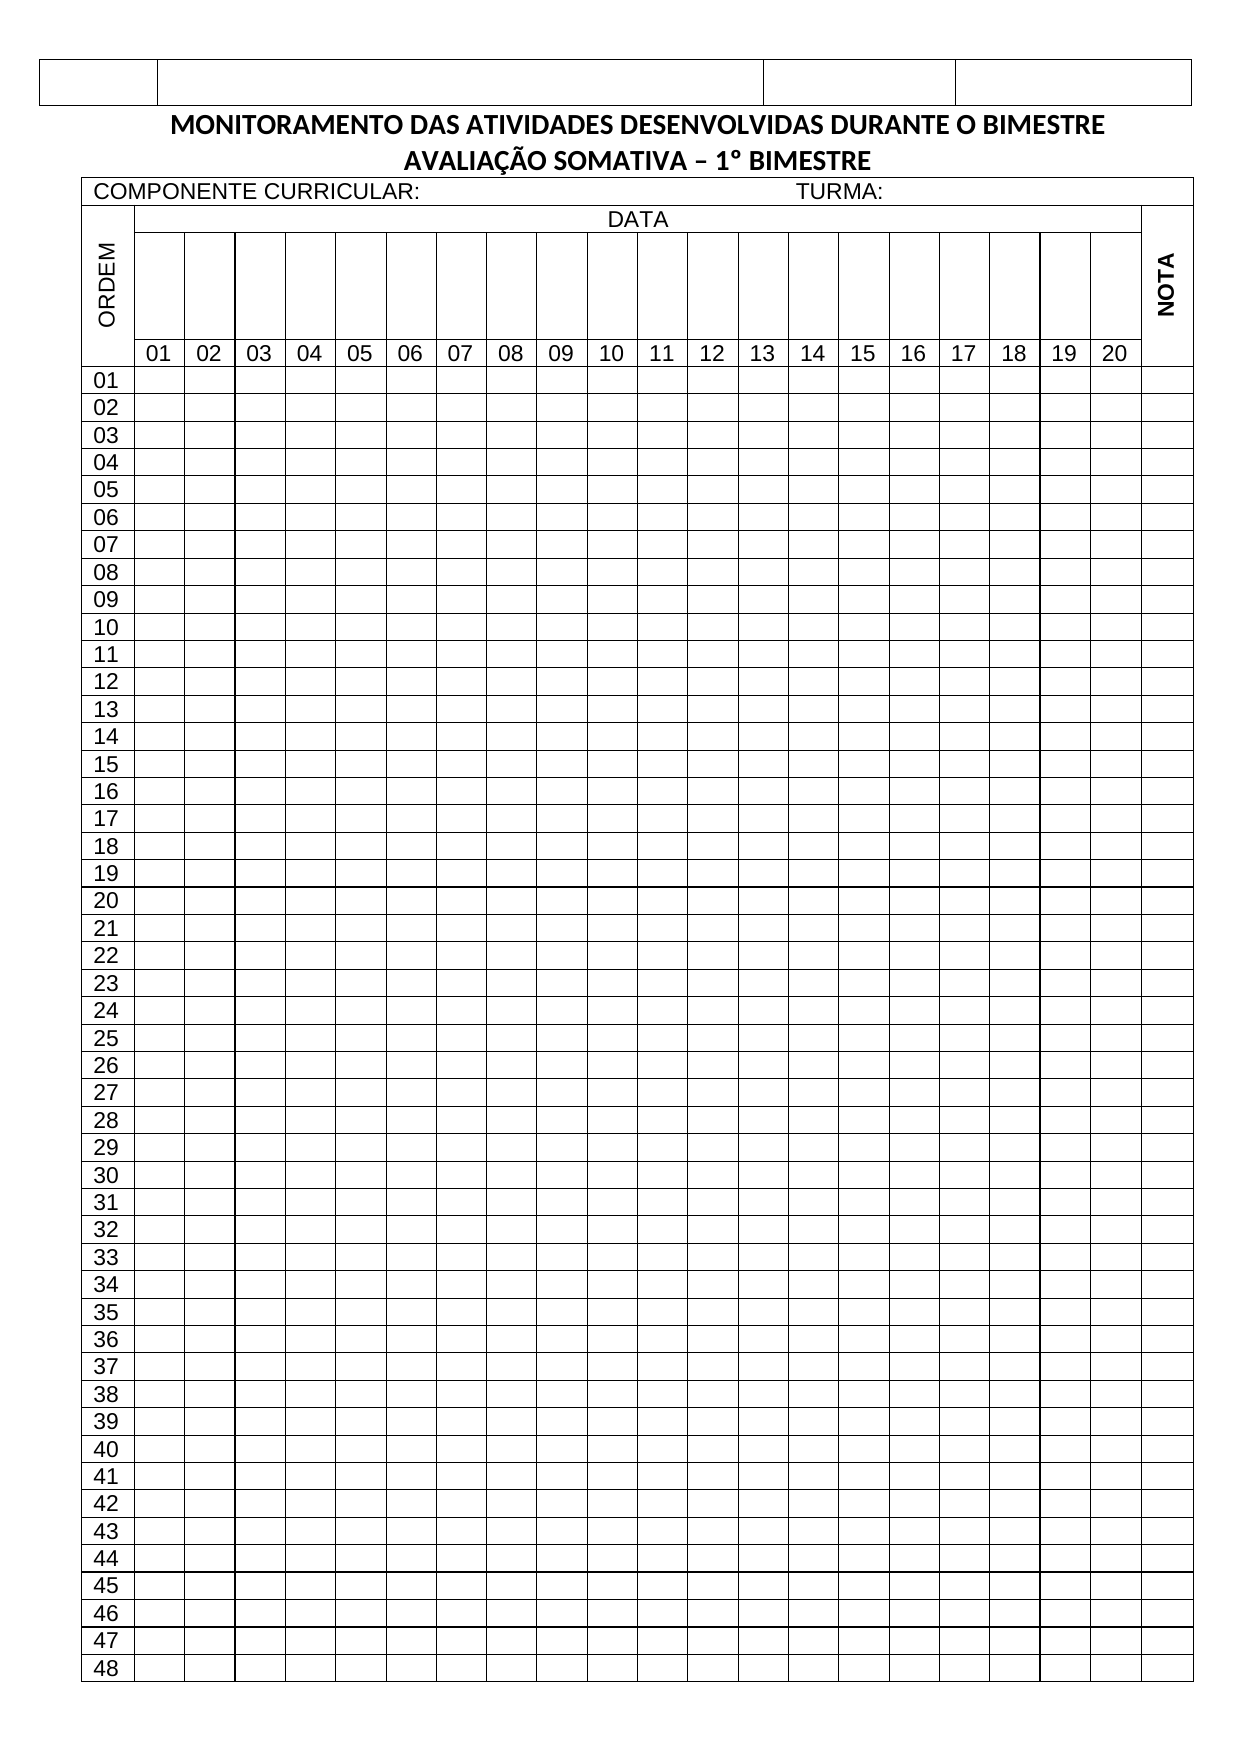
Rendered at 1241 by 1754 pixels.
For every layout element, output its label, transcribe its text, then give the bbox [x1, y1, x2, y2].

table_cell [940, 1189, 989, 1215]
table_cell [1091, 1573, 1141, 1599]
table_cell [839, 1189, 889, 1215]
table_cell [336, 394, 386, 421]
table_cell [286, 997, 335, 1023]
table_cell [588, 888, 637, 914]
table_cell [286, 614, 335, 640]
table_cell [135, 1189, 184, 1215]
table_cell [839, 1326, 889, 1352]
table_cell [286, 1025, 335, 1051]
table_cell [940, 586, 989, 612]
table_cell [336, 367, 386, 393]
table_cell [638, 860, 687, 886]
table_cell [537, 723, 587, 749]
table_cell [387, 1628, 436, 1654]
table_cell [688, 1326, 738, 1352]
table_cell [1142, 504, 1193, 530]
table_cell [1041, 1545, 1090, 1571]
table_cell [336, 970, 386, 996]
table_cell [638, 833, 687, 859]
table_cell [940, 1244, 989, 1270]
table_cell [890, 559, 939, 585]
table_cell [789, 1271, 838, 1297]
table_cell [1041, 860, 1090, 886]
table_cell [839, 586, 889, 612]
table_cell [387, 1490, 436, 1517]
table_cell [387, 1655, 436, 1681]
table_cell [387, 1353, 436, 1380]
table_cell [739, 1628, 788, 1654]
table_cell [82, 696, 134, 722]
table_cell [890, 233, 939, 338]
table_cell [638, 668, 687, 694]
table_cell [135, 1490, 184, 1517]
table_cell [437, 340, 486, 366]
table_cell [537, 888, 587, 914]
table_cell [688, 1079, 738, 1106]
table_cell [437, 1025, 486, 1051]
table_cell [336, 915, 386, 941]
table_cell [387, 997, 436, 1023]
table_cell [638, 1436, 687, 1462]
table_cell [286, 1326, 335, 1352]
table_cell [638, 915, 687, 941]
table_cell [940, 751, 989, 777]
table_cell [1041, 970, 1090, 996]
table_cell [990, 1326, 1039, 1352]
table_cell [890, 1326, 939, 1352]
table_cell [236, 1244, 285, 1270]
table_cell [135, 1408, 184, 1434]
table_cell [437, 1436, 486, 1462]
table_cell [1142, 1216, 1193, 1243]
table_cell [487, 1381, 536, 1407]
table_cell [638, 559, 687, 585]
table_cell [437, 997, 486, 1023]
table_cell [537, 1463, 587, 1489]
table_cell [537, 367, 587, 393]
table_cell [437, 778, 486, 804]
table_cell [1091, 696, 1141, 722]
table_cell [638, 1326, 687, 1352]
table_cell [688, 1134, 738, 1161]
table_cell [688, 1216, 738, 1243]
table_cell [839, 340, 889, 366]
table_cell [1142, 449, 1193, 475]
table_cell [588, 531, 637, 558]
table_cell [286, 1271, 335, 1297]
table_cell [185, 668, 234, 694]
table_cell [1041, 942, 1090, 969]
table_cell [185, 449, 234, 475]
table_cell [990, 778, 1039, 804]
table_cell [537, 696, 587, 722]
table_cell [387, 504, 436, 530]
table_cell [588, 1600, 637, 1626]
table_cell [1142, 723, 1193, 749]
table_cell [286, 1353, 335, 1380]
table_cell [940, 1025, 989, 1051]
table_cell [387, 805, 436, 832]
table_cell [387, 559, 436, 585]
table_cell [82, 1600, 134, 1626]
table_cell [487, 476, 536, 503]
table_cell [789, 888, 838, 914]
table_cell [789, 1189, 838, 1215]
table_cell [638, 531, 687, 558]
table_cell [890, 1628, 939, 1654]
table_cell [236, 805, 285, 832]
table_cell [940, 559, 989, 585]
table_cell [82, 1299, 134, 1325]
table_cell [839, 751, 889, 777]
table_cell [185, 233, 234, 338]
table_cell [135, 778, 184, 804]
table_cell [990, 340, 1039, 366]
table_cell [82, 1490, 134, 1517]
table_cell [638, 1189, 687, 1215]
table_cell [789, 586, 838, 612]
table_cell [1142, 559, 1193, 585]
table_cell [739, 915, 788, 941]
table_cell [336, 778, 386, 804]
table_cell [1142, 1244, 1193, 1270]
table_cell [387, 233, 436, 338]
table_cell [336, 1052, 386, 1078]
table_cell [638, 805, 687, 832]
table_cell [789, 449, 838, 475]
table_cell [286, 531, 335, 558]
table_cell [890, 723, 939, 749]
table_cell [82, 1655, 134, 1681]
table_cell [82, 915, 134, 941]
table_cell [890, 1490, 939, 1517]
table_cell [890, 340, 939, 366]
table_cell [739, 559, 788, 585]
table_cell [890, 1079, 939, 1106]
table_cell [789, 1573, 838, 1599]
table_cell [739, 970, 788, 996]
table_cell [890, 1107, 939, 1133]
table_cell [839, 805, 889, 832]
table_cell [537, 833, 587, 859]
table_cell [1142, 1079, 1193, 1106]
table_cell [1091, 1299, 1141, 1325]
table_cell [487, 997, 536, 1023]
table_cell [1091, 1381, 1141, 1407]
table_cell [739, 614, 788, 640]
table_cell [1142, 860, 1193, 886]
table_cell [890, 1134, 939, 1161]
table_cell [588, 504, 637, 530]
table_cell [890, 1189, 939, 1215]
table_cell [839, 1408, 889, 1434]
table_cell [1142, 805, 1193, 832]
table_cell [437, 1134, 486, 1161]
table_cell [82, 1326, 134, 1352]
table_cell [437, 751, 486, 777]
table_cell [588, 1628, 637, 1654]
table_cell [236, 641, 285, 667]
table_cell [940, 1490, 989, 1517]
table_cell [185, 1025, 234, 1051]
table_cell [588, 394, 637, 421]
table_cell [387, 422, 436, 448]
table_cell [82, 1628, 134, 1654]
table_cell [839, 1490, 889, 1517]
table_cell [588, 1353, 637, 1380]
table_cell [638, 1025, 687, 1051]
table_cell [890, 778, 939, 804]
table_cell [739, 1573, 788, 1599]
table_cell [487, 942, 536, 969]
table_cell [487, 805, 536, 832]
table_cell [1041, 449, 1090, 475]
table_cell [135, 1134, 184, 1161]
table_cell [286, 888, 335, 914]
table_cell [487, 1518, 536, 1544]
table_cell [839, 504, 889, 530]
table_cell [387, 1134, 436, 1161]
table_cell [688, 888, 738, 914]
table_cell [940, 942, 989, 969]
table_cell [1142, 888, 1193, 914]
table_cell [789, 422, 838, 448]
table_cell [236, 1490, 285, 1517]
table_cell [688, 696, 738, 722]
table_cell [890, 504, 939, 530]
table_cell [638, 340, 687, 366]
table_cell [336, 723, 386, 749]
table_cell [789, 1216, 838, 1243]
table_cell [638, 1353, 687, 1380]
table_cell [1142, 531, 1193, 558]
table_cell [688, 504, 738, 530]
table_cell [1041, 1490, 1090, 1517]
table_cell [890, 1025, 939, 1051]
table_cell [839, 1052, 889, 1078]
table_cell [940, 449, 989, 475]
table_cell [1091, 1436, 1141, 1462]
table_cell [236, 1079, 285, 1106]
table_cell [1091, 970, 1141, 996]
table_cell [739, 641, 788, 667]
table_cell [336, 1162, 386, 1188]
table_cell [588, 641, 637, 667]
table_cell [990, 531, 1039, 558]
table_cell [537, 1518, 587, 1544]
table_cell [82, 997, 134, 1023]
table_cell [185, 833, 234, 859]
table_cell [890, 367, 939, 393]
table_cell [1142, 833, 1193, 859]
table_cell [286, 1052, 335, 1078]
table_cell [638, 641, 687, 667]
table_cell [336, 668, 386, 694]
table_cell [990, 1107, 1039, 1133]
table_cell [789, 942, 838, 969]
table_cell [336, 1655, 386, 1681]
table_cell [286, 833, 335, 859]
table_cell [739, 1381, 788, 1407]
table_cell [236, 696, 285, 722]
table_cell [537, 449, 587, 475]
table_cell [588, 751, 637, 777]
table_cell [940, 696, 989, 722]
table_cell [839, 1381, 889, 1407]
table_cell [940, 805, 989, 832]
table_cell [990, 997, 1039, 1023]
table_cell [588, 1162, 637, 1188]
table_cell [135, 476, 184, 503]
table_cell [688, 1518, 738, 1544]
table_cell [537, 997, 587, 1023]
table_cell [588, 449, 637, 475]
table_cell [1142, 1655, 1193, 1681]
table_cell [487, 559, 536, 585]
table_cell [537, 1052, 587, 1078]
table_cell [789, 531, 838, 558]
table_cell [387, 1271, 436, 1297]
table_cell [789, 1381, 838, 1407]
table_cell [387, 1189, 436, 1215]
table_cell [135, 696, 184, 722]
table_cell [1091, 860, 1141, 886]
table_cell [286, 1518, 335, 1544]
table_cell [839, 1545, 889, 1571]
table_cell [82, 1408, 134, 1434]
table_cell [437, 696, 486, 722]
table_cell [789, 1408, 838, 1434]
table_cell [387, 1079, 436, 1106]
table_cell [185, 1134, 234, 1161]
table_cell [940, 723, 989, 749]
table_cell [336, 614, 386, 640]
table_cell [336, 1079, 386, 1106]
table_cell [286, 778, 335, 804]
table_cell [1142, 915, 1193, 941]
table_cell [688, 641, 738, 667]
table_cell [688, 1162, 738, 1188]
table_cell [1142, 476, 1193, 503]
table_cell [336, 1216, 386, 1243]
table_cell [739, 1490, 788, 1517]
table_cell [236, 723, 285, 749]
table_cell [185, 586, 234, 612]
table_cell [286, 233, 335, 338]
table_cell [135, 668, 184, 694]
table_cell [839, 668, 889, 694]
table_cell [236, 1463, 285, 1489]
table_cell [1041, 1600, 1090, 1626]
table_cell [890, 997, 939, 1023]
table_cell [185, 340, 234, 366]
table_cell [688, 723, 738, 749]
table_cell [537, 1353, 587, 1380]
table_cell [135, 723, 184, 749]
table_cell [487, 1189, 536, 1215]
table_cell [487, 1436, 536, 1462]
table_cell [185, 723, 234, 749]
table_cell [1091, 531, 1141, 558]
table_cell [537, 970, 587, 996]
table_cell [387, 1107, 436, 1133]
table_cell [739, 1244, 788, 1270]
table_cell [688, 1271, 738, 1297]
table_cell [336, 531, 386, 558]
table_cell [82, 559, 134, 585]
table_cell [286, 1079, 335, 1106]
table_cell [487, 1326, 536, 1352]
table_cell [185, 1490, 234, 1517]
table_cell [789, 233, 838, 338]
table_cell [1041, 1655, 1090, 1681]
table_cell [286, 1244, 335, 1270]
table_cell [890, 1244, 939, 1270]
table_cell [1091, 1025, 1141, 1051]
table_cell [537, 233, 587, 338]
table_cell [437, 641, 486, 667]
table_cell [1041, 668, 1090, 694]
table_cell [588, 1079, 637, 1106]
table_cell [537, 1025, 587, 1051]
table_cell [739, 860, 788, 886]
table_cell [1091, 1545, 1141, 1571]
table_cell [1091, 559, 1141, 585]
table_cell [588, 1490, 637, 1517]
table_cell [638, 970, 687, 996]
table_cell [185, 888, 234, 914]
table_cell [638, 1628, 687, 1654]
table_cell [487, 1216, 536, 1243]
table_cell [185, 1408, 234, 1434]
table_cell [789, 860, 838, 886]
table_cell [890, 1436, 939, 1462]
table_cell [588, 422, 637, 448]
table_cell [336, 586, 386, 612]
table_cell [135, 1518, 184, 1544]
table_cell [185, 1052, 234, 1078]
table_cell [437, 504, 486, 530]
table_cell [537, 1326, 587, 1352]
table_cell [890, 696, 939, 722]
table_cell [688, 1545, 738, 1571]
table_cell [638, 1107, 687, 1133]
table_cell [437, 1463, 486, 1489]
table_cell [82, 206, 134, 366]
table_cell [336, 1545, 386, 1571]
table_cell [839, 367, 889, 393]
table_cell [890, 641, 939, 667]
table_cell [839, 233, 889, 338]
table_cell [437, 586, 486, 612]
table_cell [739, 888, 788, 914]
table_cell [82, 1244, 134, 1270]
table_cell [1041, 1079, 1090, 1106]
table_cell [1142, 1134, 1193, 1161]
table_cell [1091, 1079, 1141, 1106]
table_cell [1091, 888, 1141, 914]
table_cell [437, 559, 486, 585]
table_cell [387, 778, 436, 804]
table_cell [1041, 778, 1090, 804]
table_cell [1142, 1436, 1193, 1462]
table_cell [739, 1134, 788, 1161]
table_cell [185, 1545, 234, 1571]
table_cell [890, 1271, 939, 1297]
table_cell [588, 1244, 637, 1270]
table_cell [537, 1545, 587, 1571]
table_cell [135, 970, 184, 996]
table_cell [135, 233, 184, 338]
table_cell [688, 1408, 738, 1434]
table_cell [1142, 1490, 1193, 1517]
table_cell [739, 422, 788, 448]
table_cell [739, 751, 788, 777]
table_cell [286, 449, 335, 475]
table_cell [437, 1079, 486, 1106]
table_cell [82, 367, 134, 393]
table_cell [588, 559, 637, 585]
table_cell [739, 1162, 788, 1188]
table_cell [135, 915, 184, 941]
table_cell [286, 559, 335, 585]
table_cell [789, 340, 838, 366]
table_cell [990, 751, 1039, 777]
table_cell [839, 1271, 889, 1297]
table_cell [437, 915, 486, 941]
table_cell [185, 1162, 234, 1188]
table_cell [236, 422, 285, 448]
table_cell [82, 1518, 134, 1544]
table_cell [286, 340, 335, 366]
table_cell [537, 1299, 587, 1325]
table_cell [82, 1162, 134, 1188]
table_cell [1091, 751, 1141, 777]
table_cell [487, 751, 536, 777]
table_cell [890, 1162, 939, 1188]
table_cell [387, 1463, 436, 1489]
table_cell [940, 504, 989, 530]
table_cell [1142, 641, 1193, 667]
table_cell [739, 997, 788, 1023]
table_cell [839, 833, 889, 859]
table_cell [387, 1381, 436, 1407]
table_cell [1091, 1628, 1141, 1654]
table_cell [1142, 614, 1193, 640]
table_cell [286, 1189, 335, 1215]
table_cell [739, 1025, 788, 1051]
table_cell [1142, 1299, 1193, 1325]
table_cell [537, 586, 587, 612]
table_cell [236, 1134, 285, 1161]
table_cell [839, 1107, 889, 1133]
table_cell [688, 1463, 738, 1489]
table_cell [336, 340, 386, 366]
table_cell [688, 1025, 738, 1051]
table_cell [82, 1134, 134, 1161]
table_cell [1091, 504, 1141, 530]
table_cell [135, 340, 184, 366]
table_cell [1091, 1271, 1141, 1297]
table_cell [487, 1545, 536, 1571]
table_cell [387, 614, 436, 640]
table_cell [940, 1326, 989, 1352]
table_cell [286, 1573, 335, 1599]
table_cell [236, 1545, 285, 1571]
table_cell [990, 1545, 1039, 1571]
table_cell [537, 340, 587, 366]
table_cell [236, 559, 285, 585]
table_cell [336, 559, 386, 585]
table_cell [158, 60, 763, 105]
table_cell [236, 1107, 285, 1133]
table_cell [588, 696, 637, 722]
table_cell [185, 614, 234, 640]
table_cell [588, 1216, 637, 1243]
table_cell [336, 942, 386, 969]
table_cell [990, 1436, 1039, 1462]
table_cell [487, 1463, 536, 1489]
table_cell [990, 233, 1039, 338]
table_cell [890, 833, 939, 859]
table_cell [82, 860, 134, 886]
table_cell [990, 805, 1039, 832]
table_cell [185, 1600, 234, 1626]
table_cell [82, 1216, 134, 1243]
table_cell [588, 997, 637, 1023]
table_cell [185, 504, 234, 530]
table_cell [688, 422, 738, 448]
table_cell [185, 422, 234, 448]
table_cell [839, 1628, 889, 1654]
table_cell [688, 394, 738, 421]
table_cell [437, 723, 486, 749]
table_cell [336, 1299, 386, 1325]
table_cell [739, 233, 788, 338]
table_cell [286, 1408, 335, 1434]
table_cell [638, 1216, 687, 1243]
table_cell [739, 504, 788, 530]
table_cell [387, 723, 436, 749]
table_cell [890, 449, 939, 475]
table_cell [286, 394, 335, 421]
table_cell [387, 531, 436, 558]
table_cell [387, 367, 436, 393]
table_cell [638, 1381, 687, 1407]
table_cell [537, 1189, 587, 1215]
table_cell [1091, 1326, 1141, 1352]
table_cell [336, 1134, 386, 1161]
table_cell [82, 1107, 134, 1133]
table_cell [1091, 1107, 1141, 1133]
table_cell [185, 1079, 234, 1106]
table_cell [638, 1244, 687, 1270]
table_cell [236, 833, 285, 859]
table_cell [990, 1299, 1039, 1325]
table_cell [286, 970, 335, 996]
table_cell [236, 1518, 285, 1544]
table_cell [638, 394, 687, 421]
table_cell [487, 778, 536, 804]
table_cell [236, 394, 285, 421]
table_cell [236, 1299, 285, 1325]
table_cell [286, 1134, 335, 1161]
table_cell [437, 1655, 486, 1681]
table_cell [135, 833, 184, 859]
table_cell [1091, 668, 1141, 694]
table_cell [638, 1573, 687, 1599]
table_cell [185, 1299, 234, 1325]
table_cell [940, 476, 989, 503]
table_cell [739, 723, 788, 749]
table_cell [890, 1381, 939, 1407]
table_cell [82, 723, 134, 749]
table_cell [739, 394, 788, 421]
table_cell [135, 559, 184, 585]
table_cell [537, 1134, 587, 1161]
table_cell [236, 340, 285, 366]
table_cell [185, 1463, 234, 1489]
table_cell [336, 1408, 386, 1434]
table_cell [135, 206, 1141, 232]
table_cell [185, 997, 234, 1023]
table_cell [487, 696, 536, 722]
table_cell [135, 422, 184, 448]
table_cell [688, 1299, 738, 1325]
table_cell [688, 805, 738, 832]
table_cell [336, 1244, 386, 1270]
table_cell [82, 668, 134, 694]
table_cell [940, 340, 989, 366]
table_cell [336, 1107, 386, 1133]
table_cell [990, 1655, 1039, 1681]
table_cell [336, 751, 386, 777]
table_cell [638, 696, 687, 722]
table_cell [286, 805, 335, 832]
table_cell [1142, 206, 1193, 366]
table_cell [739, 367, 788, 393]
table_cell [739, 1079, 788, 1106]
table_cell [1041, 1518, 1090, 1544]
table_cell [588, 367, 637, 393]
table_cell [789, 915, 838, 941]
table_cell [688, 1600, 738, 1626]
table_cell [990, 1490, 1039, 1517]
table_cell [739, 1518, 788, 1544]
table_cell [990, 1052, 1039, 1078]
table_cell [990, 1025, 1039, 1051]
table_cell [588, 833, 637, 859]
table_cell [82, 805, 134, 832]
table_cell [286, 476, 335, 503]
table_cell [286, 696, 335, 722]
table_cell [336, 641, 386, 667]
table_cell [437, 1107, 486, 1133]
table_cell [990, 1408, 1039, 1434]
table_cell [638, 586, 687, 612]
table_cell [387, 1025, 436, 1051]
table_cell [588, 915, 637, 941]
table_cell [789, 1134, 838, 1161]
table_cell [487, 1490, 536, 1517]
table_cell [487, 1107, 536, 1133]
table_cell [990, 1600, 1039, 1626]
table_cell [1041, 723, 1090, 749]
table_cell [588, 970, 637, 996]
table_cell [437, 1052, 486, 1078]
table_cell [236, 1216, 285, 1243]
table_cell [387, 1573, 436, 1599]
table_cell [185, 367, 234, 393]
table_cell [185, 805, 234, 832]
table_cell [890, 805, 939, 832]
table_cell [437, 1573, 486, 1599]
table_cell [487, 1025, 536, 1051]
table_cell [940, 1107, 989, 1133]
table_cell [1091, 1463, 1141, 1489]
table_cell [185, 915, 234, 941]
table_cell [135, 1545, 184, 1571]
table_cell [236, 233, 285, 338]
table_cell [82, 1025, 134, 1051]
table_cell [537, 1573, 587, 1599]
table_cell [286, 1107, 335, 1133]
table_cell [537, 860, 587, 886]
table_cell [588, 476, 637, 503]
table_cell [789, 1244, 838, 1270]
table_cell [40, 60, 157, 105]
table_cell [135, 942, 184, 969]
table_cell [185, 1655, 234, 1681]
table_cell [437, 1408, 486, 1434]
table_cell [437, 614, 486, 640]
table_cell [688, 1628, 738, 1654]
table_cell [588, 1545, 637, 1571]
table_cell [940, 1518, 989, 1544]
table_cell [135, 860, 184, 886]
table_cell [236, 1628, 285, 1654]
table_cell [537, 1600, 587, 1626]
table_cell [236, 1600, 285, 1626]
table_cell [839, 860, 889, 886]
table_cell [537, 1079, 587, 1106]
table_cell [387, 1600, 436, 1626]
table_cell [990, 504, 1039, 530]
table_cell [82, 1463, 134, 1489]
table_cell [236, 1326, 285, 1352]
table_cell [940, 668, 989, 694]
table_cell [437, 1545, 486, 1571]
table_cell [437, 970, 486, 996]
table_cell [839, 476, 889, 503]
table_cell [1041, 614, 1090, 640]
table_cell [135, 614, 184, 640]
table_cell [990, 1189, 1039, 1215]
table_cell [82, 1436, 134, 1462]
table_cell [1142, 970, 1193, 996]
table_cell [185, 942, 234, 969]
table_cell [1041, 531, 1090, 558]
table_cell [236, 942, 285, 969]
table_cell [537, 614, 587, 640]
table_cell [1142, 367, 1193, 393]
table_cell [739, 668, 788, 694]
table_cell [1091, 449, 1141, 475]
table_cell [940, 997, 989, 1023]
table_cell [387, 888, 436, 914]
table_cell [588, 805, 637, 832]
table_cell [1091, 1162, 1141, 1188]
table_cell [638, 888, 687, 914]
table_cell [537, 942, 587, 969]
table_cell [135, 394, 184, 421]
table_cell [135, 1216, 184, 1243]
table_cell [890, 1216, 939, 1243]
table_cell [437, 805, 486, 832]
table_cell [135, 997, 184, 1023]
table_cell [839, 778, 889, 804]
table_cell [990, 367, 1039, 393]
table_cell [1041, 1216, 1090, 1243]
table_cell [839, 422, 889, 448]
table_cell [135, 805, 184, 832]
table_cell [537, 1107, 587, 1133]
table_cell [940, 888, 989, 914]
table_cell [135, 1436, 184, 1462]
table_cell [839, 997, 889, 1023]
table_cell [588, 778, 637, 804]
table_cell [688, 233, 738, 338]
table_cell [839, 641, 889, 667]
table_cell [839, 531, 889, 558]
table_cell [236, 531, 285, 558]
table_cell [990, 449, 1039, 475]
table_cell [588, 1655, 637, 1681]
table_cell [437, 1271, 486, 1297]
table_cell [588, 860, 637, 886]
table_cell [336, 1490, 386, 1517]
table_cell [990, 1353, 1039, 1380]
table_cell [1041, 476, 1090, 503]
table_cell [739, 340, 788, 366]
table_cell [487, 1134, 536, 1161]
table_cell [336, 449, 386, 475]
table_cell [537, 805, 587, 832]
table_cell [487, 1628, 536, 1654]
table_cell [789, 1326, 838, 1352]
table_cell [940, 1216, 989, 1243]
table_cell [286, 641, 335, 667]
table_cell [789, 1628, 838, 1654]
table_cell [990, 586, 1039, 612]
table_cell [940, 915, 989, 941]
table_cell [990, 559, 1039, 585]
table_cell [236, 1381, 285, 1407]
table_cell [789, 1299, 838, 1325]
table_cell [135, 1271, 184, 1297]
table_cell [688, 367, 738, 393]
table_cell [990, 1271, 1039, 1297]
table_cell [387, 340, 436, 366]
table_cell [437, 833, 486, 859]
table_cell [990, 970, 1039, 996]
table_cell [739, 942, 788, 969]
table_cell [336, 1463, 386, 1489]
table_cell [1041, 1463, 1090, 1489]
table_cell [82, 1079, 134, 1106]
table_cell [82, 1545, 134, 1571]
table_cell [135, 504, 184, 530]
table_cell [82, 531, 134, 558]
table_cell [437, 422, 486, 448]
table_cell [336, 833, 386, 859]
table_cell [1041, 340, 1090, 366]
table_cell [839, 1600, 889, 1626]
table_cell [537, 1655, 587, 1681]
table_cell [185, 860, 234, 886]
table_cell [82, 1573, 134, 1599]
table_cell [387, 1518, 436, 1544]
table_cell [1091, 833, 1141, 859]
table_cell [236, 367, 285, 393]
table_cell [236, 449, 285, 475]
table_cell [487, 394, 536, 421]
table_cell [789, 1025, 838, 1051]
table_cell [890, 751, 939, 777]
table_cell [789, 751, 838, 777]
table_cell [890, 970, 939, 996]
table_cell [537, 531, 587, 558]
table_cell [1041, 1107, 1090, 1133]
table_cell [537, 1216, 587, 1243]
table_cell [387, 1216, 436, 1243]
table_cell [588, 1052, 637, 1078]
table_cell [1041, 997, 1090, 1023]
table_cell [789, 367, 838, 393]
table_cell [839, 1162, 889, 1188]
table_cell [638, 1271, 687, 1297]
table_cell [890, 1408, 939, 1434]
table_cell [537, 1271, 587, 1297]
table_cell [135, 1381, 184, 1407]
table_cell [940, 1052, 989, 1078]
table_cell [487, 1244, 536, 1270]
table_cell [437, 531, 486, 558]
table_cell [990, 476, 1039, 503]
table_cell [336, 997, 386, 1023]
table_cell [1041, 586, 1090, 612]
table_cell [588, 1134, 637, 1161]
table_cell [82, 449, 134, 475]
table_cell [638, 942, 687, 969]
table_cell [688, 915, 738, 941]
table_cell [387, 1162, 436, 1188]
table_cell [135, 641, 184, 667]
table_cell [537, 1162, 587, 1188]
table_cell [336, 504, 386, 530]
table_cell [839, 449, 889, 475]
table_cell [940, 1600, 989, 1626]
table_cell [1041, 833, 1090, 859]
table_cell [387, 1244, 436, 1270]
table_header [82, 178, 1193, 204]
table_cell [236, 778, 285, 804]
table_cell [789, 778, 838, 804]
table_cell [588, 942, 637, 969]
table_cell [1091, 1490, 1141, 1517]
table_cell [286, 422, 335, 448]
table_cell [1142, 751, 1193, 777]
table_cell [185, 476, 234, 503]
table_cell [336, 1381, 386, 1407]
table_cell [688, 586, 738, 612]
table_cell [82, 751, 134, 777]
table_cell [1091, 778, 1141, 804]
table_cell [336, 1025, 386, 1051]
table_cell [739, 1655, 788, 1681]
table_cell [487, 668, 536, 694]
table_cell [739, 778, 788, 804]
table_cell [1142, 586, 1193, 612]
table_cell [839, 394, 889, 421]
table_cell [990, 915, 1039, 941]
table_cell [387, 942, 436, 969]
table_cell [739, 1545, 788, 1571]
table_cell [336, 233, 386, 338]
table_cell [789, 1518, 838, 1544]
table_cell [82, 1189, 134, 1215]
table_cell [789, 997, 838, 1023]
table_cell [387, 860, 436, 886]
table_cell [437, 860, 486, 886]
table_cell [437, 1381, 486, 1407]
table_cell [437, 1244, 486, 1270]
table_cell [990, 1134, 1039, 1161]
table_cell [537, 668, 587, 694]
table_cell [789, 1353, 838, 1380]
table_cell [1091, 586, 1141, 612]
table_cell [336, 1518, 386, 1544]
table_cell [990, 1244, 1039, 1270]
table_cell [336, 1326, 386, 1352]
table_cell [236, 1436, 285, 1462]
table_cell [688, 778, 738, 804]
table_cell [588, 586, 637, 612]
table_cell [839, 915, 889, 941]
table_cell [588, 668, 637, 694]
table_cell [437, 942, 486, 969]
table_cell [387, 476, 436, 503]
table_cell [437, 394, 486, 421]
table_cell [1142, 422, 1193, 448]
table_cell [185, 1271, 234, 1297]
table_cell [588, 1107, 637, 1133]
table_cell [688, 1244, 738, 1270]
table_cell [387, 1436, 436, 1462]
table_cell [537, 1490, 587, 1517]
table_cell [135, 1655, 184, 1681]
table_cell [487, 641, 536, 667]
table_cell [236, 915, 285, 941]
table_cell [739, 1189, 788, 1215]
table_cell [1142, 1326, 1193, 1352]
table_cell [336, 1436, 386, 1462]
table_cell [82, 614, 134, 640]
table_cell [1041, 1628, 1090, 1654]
text MONITORAMENTO DAS ATIVIDADES DESENVOLVIDAS DURANTE O BIMESTRE [94, 106, 1181, 142]
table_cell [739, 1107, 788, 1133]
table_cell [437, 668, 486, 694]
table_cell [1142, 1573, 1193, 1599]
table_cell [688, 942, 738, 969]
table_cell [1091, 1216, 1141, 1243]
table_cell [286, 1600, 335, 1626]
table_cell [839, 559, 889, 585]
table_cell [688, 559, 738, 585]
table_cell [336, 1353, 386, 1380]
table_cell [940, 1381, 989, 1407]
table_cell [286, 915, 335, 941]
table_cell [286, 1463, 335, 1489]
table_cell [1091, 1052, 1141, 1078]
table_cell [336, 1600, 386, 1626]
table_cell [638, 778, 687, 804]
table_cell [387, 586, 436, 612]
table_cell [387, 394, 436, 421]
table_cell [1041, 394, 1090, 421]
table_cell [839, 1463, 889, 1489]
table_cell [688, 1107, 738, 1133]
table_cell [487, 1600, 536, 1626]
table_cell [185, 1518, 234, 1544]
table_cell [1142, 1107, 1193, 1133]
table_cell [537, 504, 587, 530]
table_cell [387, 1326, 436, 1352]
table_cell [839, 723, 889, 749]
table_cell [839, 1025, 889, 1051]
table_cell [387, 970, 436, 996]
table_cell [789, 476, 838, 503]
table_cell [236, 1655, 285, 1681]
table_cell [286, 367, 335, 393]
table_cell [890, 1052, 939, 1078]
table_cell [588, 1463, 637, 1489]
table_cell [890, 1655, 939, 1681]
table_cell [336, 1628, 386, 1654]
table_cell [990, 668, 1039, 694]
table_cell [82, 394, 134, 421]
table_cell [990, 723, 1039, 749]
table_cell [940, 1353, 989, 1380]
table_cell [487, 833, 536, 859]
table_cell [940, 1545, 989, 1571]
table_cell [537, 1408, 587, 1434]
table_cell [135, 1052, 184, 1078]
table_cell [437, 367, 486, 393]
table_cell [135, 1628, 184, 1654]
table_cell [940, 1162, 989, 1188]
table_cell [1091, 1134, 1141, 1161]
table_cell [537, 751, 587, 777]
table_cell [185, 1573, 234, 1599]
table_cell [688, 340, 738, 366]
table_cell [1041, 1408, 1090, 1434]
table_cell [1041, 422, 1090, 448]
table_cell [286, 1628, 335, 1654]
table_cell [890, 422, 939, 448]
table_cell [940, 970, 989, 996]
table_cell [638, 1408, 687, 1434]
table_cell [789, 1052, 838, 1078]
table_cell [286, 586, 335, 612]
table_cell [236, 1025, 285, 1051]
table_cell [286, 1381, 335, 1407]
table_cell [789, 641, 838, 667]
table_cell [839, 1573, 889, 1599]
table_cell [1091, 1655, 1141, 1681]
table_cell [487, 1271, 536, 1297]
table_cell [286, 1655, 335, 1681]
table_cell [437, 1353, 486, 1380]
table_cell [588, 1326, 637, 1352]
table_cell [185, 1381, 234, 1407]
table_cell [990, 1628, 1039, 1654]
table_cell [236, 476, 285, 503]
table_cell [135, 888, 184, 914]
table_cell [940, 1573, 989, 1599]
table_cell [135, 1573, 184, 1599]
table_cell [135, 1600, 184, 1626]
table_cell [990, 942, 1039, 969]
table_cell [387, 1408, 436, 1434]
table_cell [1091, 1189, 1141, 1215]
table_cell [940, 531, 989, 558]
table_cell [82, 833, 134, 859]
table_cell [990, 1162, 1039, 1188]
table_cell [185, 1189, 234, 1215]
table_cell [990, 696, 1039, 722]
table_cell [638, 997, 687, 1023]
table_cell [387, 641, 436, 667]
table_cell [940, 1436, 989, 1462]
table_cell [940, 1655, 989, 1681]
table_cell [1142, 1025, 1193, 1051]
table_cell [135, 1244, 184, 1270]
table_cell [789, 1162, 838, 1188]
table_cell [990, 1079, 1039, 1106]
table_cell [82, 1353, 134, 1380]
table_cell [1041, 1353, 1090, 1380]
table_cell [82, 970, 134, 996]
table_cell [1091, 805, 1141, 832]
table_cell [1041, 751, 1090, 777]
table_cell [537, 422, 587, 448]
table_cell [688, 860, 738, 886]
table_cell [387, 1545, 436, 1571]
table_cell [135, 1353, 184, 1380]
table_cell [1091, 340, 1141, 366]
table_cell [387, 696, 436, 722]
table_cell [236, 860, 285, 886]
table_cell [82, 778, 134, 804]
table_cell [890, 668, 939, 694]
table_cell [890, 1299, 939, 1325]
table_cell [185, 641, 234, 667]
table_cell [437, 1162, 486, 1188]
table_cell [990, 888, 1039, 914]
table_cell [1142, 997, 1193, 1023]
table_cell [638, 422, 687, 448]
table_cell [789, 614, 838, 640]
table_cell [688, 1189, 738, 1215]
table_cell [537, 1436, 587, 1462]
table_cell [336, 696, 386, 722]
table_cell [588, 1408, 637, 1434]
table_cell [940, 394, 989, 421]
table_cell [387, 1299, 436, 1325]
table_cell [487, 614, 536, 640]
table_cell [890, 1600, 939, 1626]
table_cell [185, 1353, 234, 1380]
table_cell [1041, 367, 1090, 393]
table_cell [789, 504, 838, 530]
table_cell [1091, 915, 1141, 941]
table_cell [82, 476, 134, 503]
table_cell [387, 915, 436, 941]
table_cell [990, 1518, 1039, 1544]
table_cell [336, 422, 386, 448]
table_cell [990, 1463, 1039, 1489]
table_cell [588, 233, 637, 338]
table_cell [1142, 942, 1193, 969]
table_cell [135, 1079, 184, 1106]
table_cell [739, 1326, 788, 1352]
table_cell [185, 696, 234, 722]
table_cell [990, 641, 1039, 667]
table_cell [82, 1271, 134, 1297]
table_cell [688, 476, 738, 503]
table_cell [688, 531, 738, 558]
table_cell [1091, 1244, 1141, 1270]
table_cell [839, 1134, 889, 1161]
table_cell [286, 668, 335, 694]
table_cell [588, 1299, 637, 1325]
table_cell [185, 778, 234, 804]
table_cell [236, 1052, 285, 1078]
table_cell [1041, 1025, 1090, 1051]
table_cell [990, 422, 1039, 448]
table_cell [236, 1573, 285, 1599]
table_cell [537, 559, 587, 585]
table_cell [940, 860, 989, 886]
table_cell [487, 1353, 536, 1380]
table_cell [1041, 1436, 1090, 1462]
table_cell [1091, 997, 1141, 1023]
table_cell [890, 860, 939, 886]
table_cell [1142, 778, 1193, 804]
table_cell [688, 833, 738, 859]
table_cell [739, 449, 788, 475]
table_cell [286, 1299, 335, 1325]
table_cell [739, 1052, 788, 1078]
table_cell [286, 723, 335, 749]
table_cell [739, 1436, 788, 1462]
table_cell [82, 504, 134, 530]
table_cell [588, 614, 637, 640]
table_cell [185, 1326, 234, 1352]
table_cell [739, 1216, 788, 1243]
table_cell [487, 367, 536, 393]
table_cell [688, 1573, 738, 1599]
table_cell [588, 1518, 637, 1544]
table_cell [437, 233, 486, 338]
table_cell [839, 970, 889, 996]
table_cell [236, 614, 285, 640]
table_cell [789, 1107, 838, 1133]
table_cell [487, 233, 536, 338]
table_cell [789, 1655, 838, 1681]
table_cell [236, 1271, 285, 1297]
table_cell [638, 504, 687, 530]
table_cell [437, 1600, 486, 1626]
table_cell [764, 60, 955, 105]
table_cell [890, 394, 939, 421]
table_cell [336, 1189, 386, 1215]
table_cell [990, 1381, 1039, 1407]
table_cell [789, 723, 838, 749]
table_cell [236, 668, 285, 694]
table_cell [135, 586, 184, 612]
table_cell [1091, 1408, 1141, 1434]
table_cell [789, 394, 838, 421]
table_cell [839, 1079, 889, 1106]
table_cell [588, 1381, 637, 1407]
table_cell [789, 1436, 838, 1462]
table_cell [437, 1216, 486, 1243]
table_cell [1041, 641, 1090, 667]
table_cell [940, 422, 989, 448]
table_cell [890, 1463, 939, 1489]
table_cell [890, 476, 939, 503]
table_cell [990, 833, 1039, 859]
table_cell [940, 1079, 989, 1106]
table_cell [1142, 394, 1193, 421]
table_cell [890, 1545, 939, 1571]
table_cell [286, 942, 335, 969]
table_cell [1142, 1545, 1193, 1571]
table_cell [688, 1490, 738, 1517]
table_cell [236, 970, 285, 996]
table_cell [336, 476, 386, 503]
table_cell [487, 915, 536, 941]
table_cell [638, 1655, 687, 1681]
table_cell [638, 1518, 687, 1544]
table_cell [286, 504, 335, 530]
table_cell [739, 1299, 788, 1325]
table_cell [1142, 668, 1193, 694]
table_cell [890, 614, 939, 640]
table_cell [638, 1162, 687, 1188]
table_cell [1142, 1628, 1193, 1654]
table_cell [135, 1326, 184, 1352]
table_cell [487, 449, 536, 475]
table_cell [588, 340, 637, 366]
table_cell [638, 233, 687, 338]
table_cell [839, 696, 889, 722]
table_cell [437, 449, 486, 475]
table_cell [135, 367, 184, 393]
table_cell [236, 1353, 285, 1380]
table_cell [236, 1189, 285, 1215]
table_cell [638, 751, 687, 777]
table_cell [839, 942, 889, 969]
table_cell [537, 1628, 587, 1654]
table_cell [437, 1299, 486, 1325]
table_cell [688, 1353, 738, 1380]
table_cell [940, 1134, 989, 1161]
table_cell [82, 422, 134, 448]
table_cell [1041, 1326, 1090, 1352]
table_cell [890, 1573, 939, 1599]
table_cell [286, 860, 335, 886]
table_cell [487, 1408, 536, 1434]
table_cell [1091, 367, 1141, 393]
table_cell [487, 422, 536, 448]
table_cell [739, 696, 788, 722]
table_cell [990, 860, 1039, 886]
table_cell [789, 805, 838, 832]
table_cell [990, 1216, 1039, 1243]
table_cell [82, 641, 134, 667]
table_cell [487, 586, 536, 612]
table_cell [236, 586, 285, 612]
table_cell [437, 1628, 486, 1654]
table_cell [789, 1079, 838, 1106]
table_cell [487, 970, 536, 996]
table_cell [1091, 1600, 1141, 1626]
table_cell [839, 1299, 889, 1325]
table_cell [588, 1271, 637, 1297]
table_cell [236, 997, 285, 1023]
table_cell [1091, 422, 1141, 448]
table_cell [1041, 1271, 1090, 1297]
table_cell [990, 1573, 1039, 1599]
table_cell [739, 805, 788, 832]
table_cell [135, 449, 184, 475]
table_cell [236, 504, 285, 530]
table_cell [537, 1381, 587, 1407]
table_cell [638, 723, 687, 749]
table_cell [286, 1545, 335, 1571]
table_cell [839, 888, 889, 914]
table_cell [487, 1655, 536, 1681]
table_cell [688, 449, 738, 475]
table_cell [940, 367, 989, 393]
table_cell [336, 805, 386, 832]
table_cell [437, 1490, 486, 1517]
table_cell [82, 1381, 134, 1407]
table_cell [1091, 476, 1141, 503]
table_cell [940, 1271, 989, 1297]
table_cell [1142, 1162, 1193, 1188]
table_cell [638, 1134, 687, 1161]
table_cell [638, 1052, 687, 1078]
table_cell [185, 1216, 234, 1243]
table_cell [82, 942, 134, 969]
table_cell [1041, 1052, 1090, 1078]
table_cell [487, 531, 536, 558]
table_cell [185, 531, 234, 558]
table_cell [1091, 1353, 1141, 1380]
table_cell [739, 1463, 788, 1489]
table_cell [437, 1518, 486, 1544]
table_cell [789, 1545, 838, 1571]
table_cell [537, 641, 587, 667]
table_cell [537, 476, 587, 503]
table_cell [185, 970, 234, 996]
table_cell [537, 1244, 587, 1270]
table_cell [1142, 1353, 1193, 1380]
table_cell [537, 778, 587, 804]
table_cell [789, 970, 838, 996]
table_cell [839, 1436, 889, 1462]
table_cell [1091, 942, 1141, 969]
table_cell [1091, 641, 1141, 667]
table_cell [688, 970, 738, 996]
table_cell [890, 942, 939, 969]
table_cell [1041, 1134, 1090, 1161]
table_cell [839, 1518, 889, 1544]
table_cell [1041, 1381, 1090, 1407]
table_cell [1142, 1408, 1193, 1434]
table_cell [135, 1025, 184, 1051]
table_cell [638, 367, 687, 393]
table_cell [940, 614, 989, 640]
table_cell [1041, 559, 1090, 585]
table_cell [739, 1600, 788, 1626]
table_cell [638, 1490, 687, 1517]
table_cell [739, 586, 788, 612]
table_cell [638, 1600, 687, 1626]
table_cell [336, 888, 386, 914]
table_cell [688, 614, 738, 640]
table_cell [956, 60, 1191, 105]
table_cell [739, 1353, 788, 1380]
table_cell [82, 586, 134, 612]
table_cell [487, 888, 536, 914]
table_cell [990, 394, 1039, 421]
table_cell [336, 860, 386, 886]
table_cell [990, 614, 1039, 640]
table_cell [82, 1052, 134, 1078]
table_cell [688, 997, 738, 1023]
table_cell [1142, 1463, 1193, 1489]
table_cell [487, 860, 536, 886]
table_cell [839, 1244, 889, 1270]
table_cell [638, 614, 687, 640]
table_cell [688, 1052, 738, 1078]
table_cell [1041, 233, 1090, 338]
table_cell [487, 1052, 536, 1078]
text AVALIAÇÃO SOMATIVA – 1º BIMESTRE [94, 142, 1181, 177]
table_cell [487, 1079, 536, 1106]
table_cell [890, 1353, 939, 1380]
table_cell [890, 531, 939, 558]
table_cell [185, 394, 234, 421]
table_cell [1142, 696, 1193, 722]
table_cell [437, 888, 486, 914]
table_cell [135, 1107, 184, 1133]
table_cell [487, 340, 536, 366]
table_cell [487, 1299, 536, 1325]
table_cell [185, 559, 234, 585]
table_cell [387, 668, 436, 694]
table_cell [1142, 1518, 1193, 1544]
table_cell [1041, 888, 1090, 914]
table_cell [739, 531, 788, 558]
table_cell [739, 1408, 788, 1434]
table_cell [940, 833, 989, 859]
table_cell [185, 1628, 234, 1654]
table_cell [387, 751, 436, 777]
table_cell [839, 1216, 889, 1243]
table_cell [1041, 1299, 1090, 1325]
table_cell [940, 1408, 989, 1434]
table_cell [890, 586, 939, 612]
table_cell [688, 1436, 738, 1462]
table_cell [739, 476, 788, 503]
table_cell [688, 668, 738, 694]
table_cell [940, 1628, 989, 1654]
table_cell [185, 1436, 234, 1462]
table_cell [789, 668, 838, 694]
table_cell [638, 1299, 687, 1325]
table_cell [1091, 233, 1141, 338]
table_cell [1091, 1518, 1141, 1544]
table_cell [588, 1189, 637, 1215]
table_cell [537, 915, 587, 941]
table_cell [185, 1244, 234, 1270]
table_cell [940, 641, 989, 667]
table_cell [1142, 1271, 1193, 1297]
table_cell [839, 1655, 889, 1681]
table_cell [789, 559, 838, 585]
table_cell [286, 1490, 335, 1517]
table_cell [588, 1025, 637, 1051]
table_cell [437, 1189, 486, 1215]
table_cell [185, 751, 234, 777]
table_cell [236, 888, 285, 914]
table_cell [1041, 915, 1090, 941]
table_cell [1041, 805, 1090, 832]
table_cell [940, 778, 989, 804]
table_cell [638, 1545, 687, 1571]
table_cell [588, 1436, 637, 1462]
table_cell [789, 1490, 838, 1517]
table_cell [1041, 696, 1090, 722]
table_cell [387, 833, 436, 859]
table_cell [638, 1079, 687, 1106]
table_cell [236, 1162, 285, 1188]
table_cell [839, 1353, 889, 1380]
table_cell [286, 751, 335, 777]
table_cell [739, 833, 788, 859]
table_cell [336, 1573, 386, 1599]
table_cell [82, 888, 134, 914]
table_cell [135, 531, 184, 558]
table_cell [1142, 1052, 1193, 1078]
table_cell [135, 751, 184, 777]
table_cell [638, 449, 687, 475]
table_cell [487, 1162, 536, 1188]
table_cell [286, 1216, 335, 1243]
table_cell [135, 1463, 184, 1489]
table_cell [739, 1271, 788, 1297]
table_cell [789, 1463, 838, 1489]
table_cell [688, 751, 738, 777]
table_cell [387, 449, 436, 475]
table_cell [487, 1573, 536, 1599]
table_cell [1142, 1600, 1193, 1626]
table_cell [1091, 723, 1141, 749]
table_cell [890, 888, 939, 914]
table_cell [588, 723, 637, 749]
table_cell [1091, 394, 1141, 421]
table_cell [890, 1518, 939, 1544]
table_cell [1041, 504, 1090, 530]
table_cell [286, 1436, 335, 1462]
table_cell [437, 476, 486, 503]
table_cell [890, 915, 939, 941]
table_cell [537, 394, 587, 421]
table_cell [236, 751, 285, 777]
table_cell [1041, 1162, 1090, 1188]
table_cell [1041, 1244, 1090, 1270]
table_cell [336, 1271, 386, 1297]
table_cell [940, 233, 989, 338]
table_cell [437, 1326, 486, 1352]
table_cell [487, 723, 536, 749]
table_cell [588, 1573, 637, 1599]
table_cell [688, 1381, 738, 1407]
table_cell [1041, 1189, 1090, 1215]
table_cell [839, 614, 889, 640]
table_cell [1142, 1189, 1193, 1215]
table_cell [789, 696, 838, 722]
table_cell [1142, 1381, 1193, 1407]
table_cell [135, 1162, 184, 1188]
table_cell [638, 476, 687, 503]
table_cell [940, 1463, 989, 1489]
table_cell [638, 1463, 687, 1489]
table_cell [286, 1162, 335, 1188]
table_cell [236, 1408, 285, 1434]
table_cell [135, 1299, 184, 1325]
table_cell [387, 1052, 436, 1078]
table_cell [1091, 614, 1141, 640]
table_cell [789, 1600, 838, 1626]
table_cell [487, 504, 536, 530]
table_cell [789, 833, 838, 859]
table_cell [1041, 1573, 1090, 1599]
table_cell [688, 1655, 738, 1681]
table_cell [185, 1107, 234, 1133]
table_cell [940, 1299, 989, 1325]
